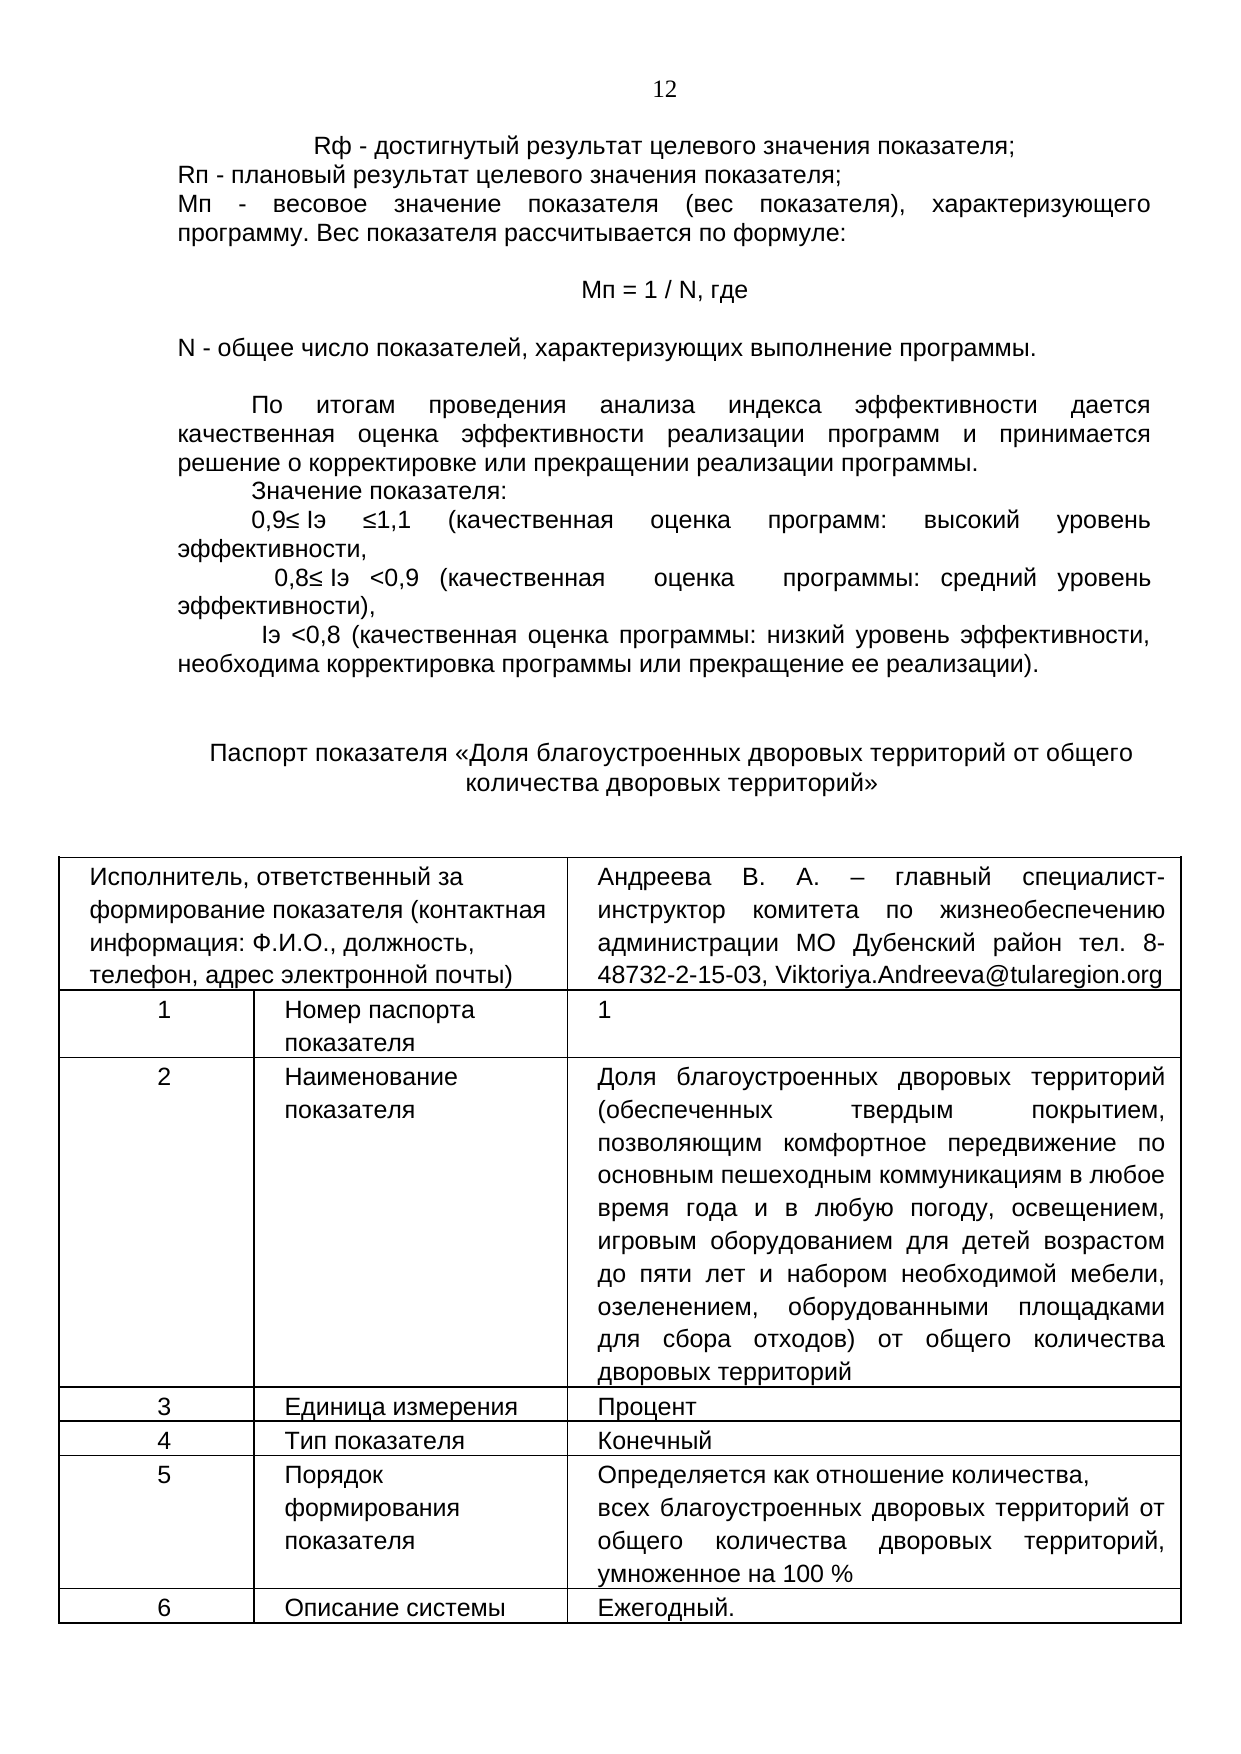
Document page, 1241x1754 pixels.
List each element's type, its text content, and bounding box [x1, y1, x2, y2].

text 0,9≤ Iэ ≤1,1 (качественная оценка программ: высокий уровень эффективности, [177, 505, 1152, 563]
table_cell 1 [60, 991, 253, 1056]
text Паспорт показателя «Доля благоустроенных дворовых территорий от общего количества дворовых территорий» [192, 736, 1152, 796]
text Значение показателя: [177, 476, 1152, 505]
text 0,8≤ Iэ <0,9 (качественная оценка программы: средний уровень эффективности), [177, 563, 1152, 620]
table_cell 4 [60, 1422, 253, 1455]
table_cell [255, 1589, 567, 1622]
text Iэ <0,8 (качественная оценка программы: низкий уровень эффективности, необходима корректировка программы или прекращение ее реализации). [177, 620, 1152, 678]
table_header Исполнитель, ответственный за формирование показателя (контактная информация: Ф.И.О., должность, телефон, адрес электронной почты) [60, 858, 567, 989]
table_cell Единица измерения [255, 1388, 567, 1420]
table_cell Порядок формирования показателя [255, 1456, 567, 1588]
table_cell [568, 1589, 1180, 1622]
table_cell Номер паспорта показателя [255, 991, 567, 1056]
table_cell Определяется как отношение количества, всех благоустроенных дворовых территорий от общего количества дворовых территорий, умноженное на 100 % [568, 1456, 1180, 1588]
text Rф - достигнутый результат целевого значения показателя; [177, 131, 1152, 160]
text Мп = 1 / N, где [177, 275, 1152, 304]
table_cell 6 [60, 1589, 253, 1622]
text Мп - весовое значение показателя (вес показателя), характеризующего программу. Вес показателя рассчитывается по формуле: [177, 189, 1152, 246]
text Rп - плановый результат целевого значения показателя; [177, 160, 1152, 189]
table_cell 5 [60, 1456, 253, 1588]
table_cell Процент [568, 1388, 1180, 1420]
text По итогам проведения анализа индекса эффективности дается качественная оценка эффективности реализации программ и принимается решение о корректировке или прекращении реализации программы. [177, 390, 1152, 476]
table_cell Конечный [568, 1422, 1180, 1455]
table_cell Тип показателя [255, 1422, 567, 1455]
table_cell 1 [568, 991, 1180, 1056]
table_cell Наименование показателя [255, 1058, 567, 1386]
table_cell 2 [60, 1058, 253, 1386]
table_cell 3 [60, 1388, 253, 1420]
table_header Андреева В. А. – главный специалист- инструктор комитета по жизнеобеспечению администрации МО Дубенский район тел. 8-48732-2-15-03, Viktoriya.Andreeva@tularegion.org [568, 858, 1180, 989]
text N - общее число показателей, характеризующих выполнение программы. [177, 333, 1152, 361]
table_cell Доля благоустроенных дворовых территорий (обеспеченных твердым покрытием, позволяющим комфортное передвижение по основным пешеходным коммуникациям в любое время года и в любую погоду, освещением, игровым оборудованием для детей возрастом до пяти лет и набором необходимой мебели, озеленением, оборудованными площадками для сбора отходов) от общего количества дворовых территорий [568, 1058, 1180, 1386]
